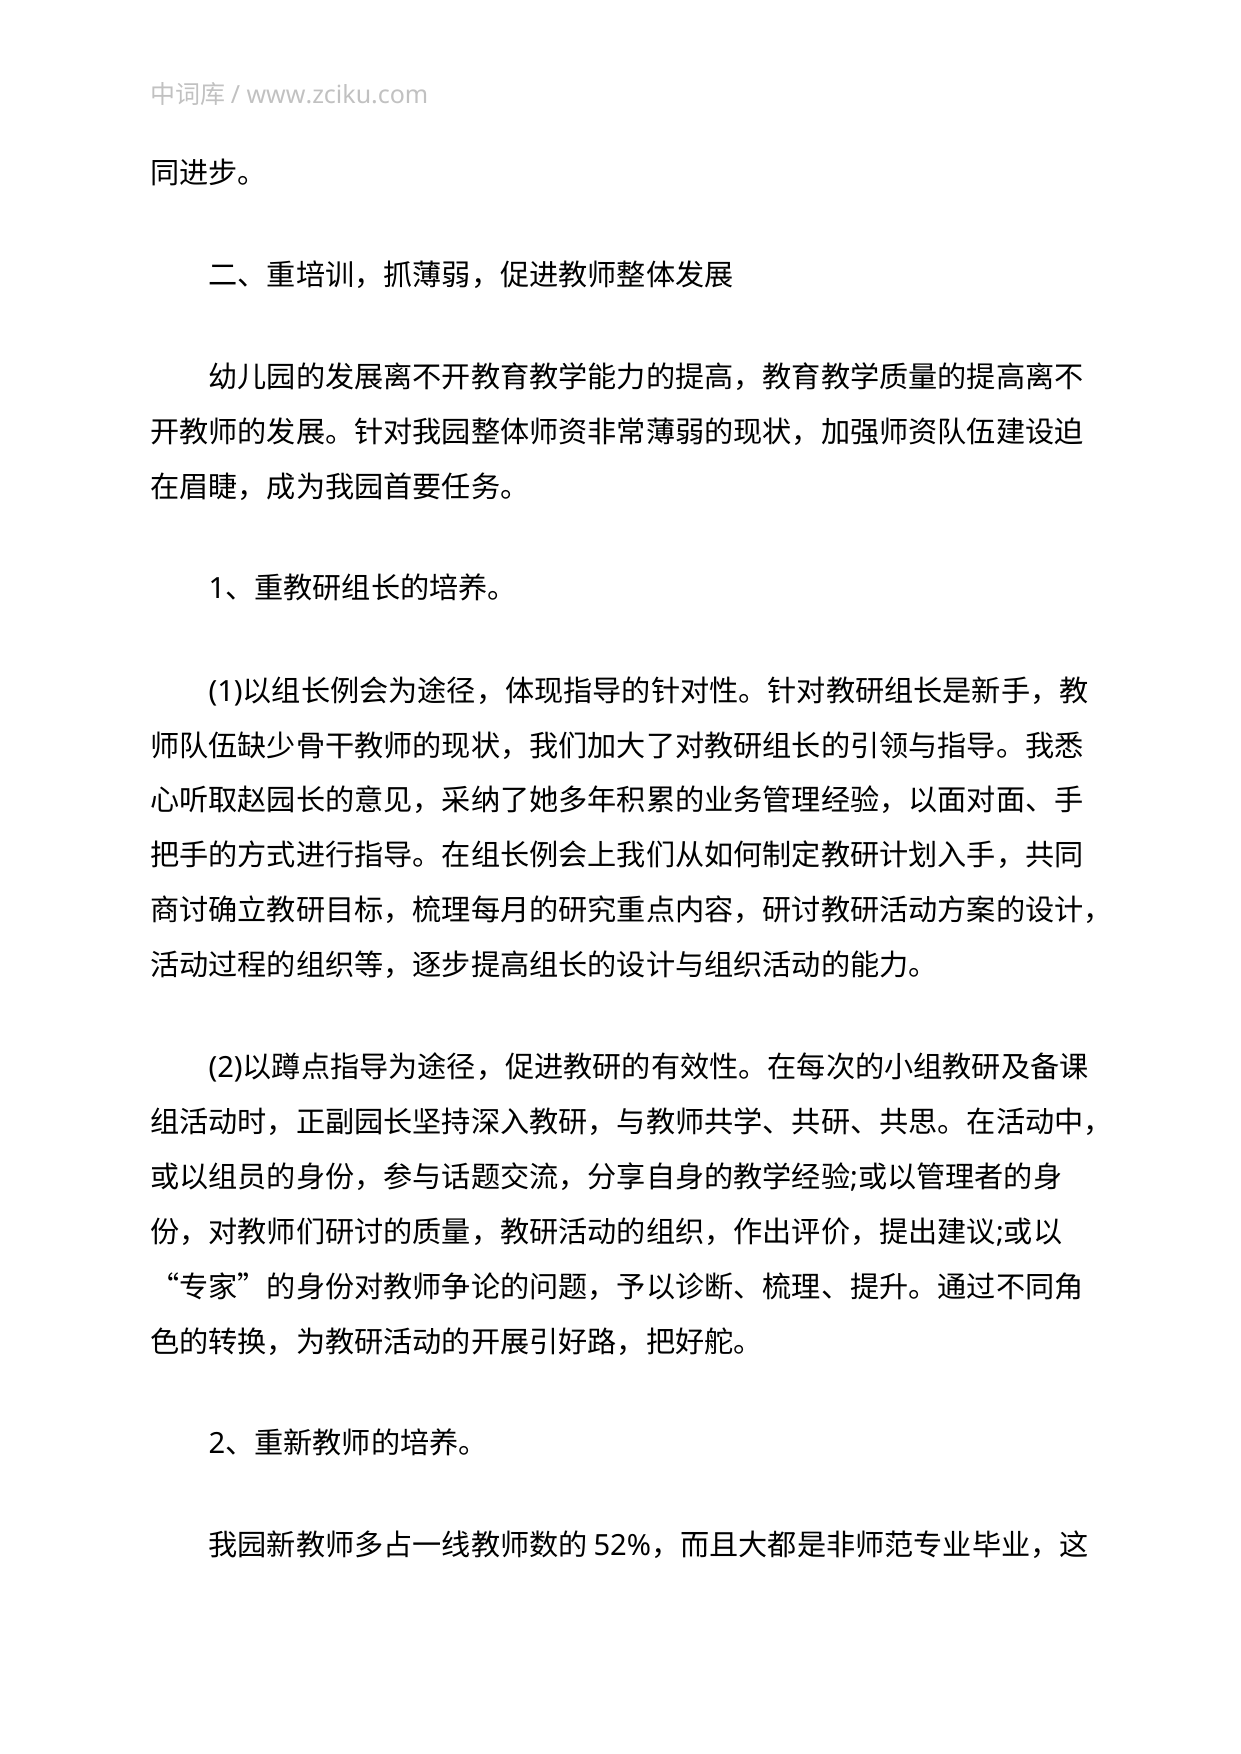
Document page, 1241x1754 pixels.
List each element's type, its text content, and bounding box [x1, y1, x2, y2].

text (2)以蹲点指导为途径，促进教研的有效性。在每次的小组教研及备课组活动时，正副园长坚持深入教研，与教师共学、共研、共思。在活动中，或以组员的身份，参与话题交流，分享自身的教学经验;或以管理者的身份，对教师们研讨的质量，教研活动的组织，作出评价，提出建议;或以“专家”的身份对教师争论的问题，予以诊断、梳理、提升。通过不同角色的转换，为教研活动的开展引好路，把好舵。 [150, 1043, 1090, 1361]
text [150, 150, 1090, 192]
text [150, 1522, 1090, 1564]
text (1)以组长例会为途径，体现指导的针对性。针对教研组长是新手，教师队伍缺少骨干教师的现状，我们加大了对教研组长的引领与指导。我悉心听取赵园长的意见，采纳了她多年积累的业务管理经验，以面对面、手把手的方式进行指导。在组长例会上我们从如何制定教研计划入手，共同商讨确立教研目标，梳理每月的研究重点内容，研讨教研活动方案的设计，活动过程的组织等，逐步提高组长的设计与组织活动的能力。 [150, 667, 1090, 984]
text 2、重新教师的培养。 [150, 1420, 1090, 1462]
text 二、重培训，抓薄弱，促进教师整体发展 [150, 252, 1090, 294]
text 1、重教研组长的培养。 [150, 565, 1090, 607]
text 幼儿园的发展离不开教育教学能力的提高，教育教学质量的提高离不开教师的发展。针对我园整体师资非常薄弱的现状，加强师资队伍建设迫在眉睫，成为我园首要任务。 [150, 353, 1090, 506]
